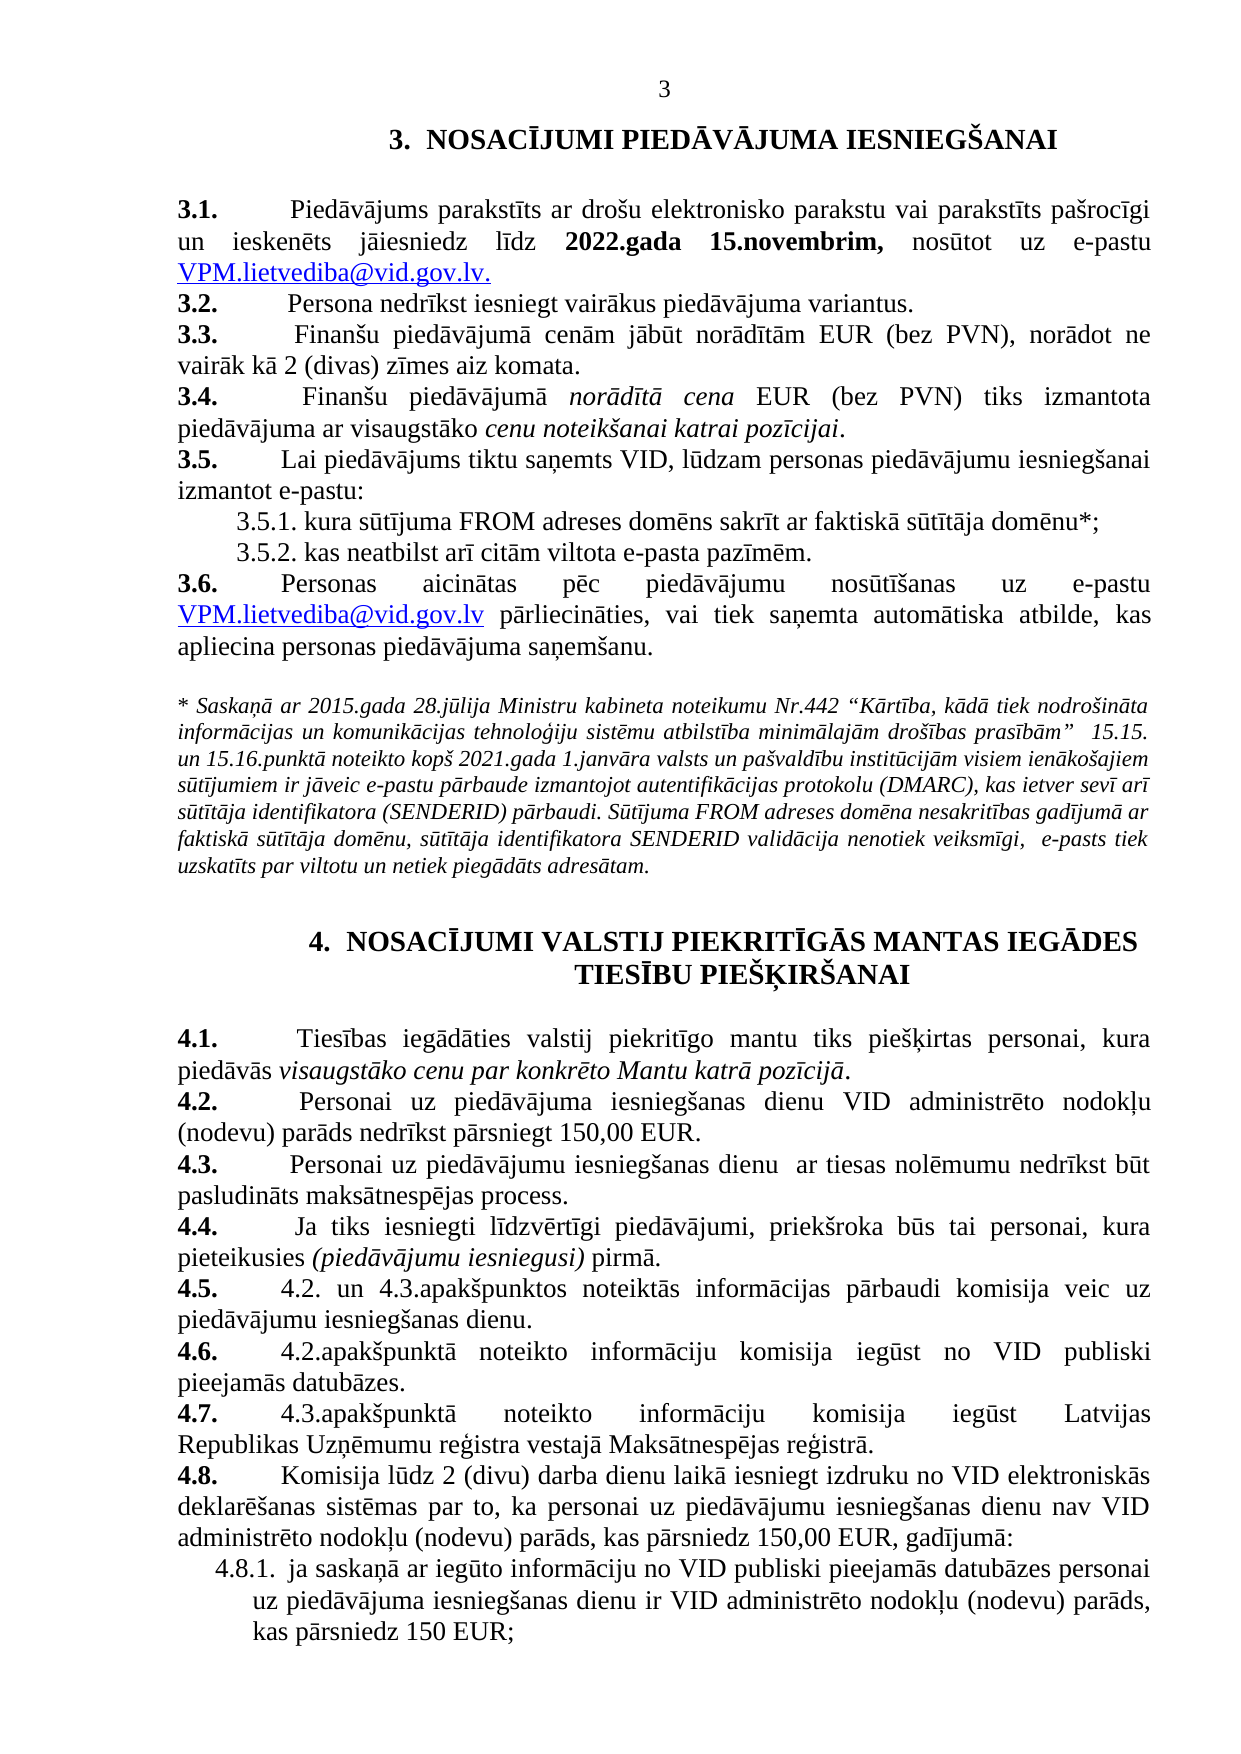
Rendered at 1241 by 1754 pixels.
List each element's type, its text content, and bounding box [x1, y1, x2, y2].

list 4.3.apakšpunktā noteikto informāciju komisija iegūst Latvijas Republikas Uzņēmumu reģistra vestajā Maksātnespējas reģistrā. [177, 1397, 1152, 1459]
list NOSACĪJUMI PIEDĀVĀJUMA IESNIEGŠANAI [295, 122, 1152, 155]
list Komisija lūdz 2 (divu) darba dienu laikā iesniegt izdruku no VID elektroniskās deklarēšanas sistēmas par to, ka personai uz piedāvājumu iesniegšanas dienu nav VID administrēto nodokļu (nodevu) parāds, kas pārsniedz 150,00 EUR, gadījumā: [177, 1459, 1152, 1553]
list Personai uz piedāvājuma iesniegšanas dienu VID administrēto nodokļu (nodevu) parāds nedrīkst pārsniegt 150,00 EUR. [177, 1085, 1152, 1148]
list 4.2. un 4.3.apakšpunktos noteiktās informācijas pārbaudi komisija veic uz piedāvājumu iesniegšanas dienu. [177, 1272, 1152, 1334]
list Personas aicinātas pēc piedāvājumu nosūtīšanas uz e-pastu VPM.lietvediba@vid.gov.lv pārliecināties, vai tiek saņemta automātiska atbilde, kas apliecina personas piedāvājuma saņemšanu. [177, 567, 1152, 661]
list Persona nedrīkst iesniegt vairākus piedāvājuma variantus. [177, 287, 1152, 318]
text 3.5.2. kas neatbilst arī citām viltota e-pasta pazīmēm. [177, 536, 1152, 567]
list Personai uz piedāvājumu iesniegšanas dienu ar tiesas nolēmumu nedrīkst būt pasludināts maksātnespējas process. [177, 1148, 1152, 1210]
text * Saskaņā ar 2015.gada 28.jūlija Ministru kabineta noteikumu Nr.442 “Kārtība, kādā tiek nodrošināta informācijas un komunikācijas tehnoloģiju sistēmu atbilstība minimālajām drošības prasībām” 15.15. un 15.16.punktā noteikto kopš 2021.gada 1.janvāra valsts un pašvaldību institūcijām visiem ienākošajiem sūtījumiem ir jāveic e-pastu pārbaude izmantojot autentifikācijas protokolu (DMARC), kas ietver sevī arī sūtītāja identifikatora (SENDERID) pārbaudi. Sūtījuma FROM adreses domēna nesakritības gadījumā ar faktiskā sūtītāja domēnu, sūtītāja identifikatora SENDERID validācija nenotiek veiksmīgi, e-pasts tiek uzskatīts par viltotu un netiek piegādāts adresātam. [177, 692, 1152, 878]
list ja saskaņā ar iegūto informāciju no VID publiski pieejamās datubāzes personai uz piedāvājuma iesniegšanas dienu ir VID administrēto nodokļu (nodevu) parāds, kas pārsniedz 150 EUR; [215, 1553, 1152, 1646]
list Lai piedāvājums tiktu saņemts VID, lūdzam personas piedāvājumu iesniegšanai izmantot e-pastu: [177, 443, 1152, 505]
list Finanšu piedāvājumā cenām jābūt norādītām EUR (bez PVN), norādot ne vairāk kā 2 (divas) zīmes aiz komata. [177, 318, 1152, 381]
list 4.2.apakšpunktā noteikto informāciju komisija iegūst no VID publiski pieejamās datubāzes. [177, 1334, 1152, 1397]
list NOSACĪJUMI VALSTIJ PIEKRITĪGĀS MANTAS IEGĀDES TIESĪBU PIEŠĶIRŠANAI [295, 924, 1152, 991]
list Piedāvājums parakstīts ar drošu elektronisko parakstu vai parakstīts pašrocīgi un ieskenēts jāiesniedz līdz 2022.gada 15.novembrim, nosūtot uz e-pastu VPM.lietvediba@vid.gov.lv. [177, 194, 1152, 287]
list Finanšu piedāvājumā norādītā cena EUR (bez PVN) tiks izmantota piedāvājuma ar visaugstāko cenu noteikšanai katrai pozīcijai. [177, 381, 1152, 443]
list Ja tiks iesniegti līdzvērtīgi piedāvājumi, priekšroka būs tai personai, kura pieteikusies (piedāvājumu iesniegusi) pirmā. [177, 1210, 1152, 1272]
list Tiesības iegādāties valstij piekritīgo mantu tiks piešķirtas personai, kura piedāvās visaugstāko cenu par konkrēto Mantu katrā pozīcijā. [177, 1022, 1152, 1085]
text 3.5.1. kura sūtījuma FROM adreses domēns sakrīt ar faktiskā sūtītāja domēnu*; [177, 505, 1152, 536]
